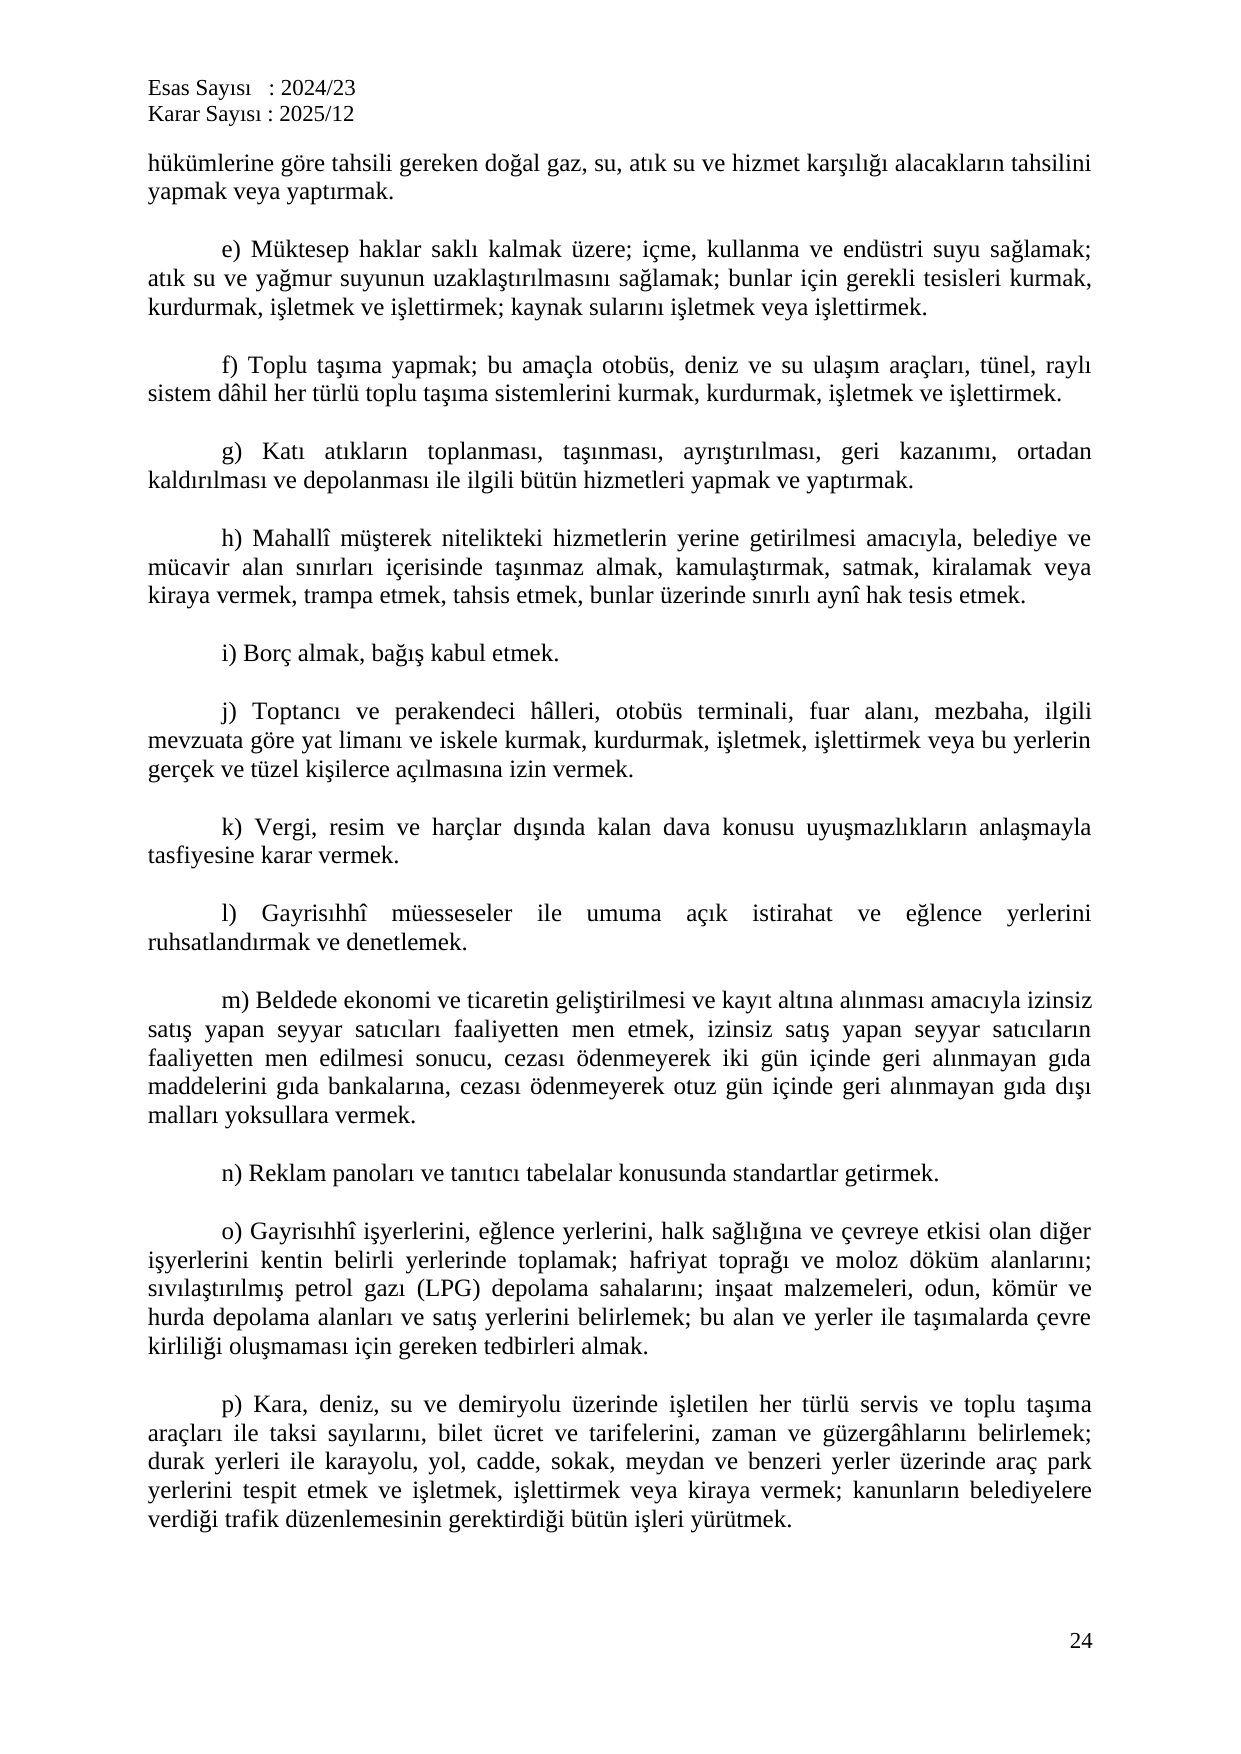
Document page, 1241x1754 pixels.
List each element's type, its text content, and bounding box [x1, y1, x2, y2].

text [148, 148, 1093, 205]
text j) Toptancı ve perakendeci hâlleri, otobüs terminali, fuar alanı, mezbaha, ilgili mevzuata göre yat limanı ve iskele kurmak, kurdurmak, işletmek, işlettirmek veya bu yerlerin gerçek ve tüzel kişilerce açılmasına izin vermek. [148, 696, 1093, 783]
text o) Gayrisıhhî işyerlerini, eğlence yerlerini, halk sağlığına ve çevreye etkisi olan diğer işyerlerini kentin belirli yerlerinde toplamak; hafriyat toprağı ve moloz döküm alanlarını; sıvılaştırılmış petrol gazı (LPG) depolama sahalarını; inşaat malzemeleri, odun, kömür ve hurda depolama alanları ve satış yerlerini belirlemek; bu alan ve yerler ile taşımalarda çevre kirliliği oluşmaması için gereken tedbirleri almak. [148, 1216, 1093, 1360]
text m) Beldede ekonomi ve ticaretin geliştirilmesi ve kayıt altına alınması amacıyla izinsiz satış yapan seyyar satıcıları faaliyetten men etmek, izinsiz satış yapan seyyar satıcıların faaliyetten men edilmesi sonucu, cezası ödenmeyerek iki gün içinde geri alınmayan gıda maddelerini gıda bankalarına, cezası ödenmeyerek otuz gün içinde geri alınmayan gıda dışı malları yoksullara vermek. [148, 985, 1093, 1129]
text n) Reklam panoları ve tanıtıcı tabelalar konusunda standartlar getirmek. [148, 1158, 1093, 1187]
text g) Katı atıkların toplanması, taşınması, ayrıştırılması, geri kazanımı, ortadan kaldırılması ve depolanması ile ilgili bütün hizmetleri yapmak ve yaptırmak. [148, 436, 1093, 494]
text h) Mahallî müşterek nitelikteki hizmetlerin yerine getirilmesi amacıyla, belediye ve mücavir alan sınırları içerisinde taşınmaz almak, kamulaştırmak, satmak, kiralamak veya kiraya vermek, trampa etmek, tahsis etmek, bunlar üzerinde sınırlı aynî hak tesis etmek. [148, 523, 1093, 609]
text l) Gayrisıhhî müesseseler ile umuma açık istirahat ve eğlence yerlerini ruhsatlandırmak ve denetlemek. [148, 898, 1093, 956]
text k) Vergi, resim ve harçlar dışında kalan dava konusu uyuşmazlıkların anlaşmayla tasfiyesine karar vermek. [148, 812, 1093, 869]
text i) Borç almak, bağış kabul etmek. [148, 638, 1093, 667]
text p) Kara, deniz, su ve demiryolu üzerinde işletilen her türlü servis ve toplu taşıma araçları ile taksi sayılarını, bilet ücret ve tarifelerini, zaman ve güzergâhlarını belirlemek; durak yerleri ile karayolu, yol, cadde, sokak, meydan ve benzeri yerler üzerinde araç park yerlerini tespit etmek ve işletmek, işlettirmek veya kiraya vermek; kanunların belediyelere verdiği trafik düzenlemesinin gerektirdiği bütün işleri yürütmek. [148, 1389, 1093, 1533]
text e) Müktesep haklar saklı kalmak üzere; içme, kullanma ve endüstri suyu sağlamak; atık su ve yağmur suyunun uzaklaştırılmasını sağlamak; bunlar için gerekli tesisleri kurmak, kurdurmak, işletmek ve işlettirmek; kaynak sularını işletmek veya işlettirmek. [148, 234, 1093, 321]
text f) Toplu taşıma yapmak; bu amaçla otobüs, deniz ve su ulaşım araçları, tünel, raylı sistem dâhil her türlü toplu taşıma sistemlerini kurmak, kurdurmak, işletmek ve işlettirmek. [148, 350, 1093, 407]
